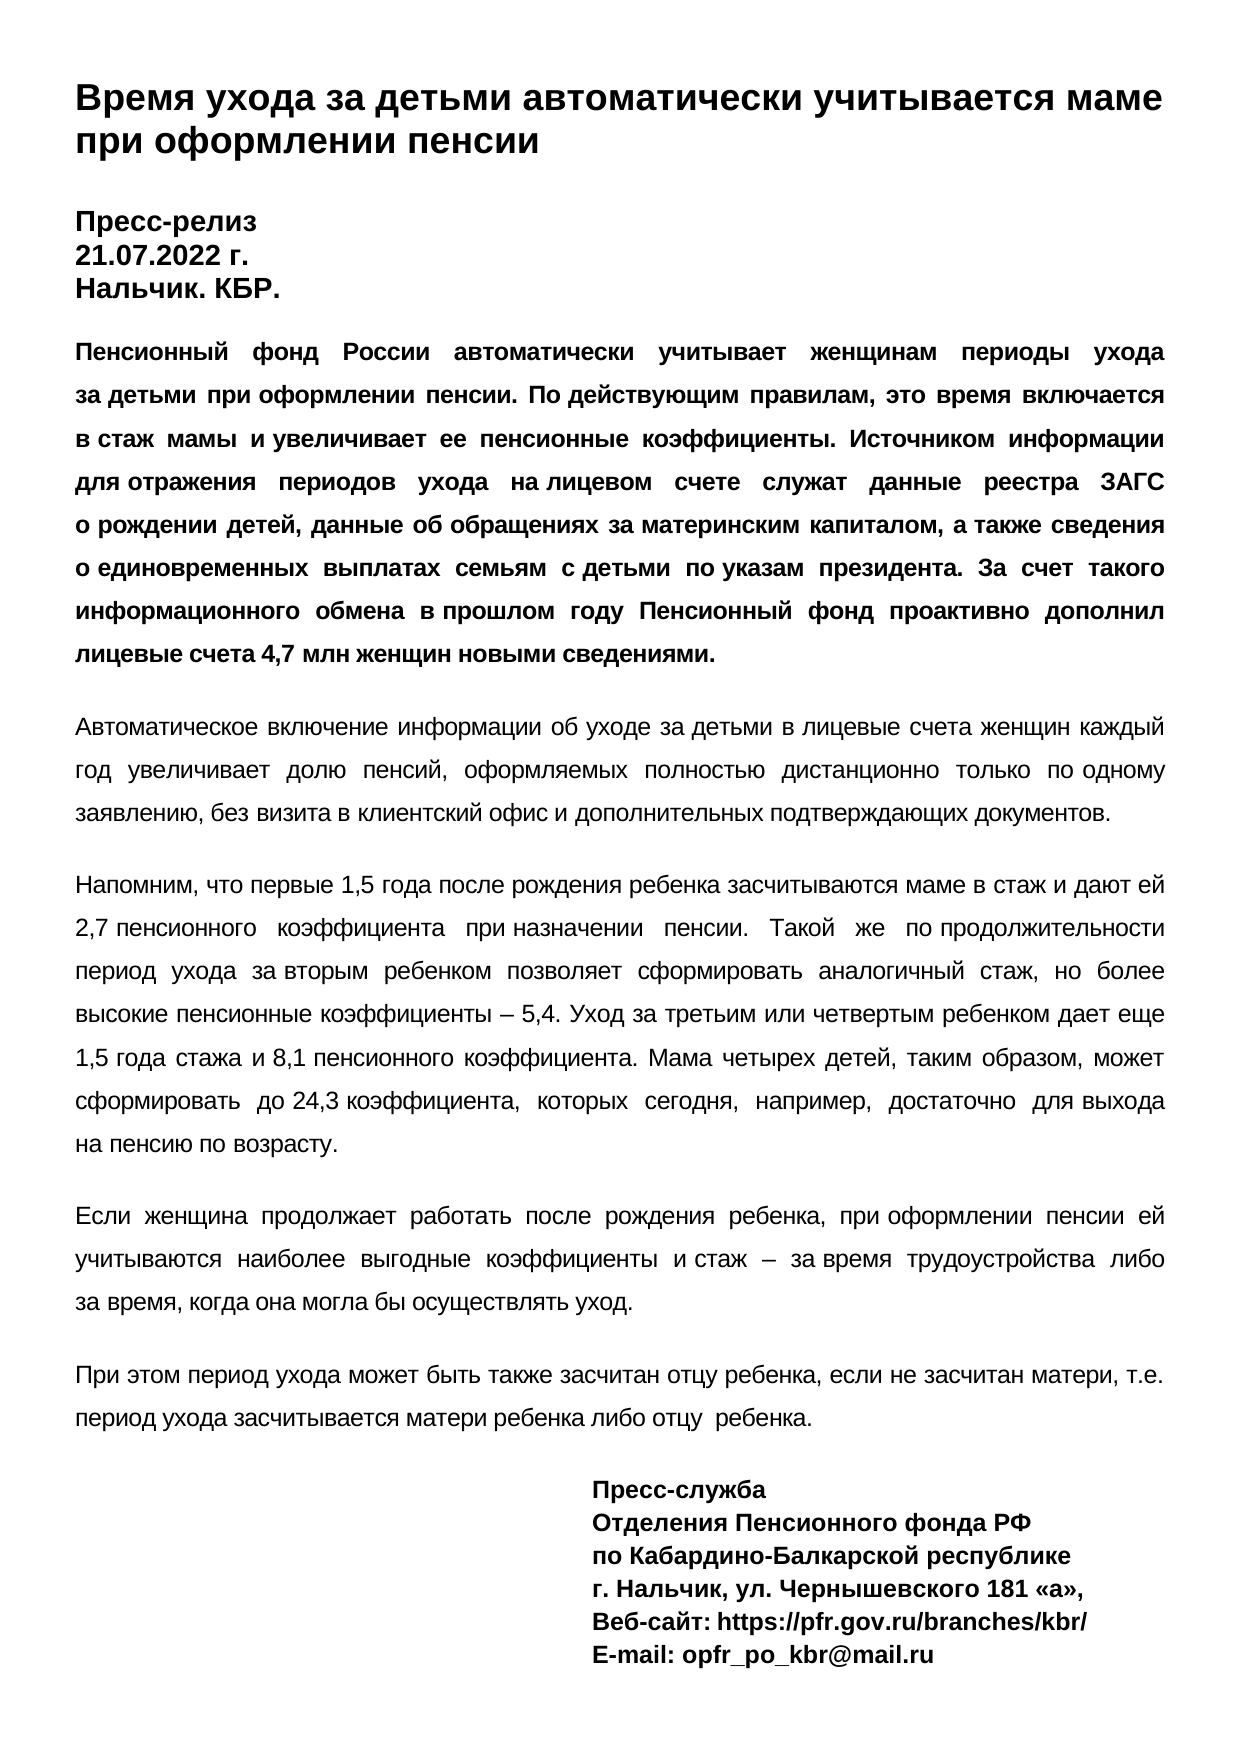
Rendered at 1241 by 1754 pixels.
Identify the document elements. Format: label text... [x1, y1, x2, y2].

text Время ухода за детьми автоматически учитывается маме при оформлении пенсии [75, 75, 1165, 161]
text по Кабардино-Балкарской республике [75, 1541, 1165, 1570]
text Если женщина продолжает работать после рождения ребенка, при оформлении пенсии ей учитываются наиболее выгодные коэффициенты и стаж – за время трудоустройства либо за время, когда она могла бы осуществлять уход. [75, 1201, 1165, 1316]
text Автоматическое включение информации об уходе за детьми в лицевые счета женщин каждый год увеличивает долю пенсий, оформляемых полностью дистанционно только по одному заявлению, без визита в клиентский офис и дополнительных подтверждающих документов. [75, 712, 1165, 827]
text Пенсионный фонд России автоматически учитывает женщинам периоды ухода за детьми при оформлении пенсии. По действующим правилам, это время включается в стаж мамы и увеличивает ее пенсионные коэффициенты. Источником информации для отражения периодов ухода на лицевом счете служат данные реестра ЗАГС о рождении детей, данные об обращениях за материнским капиталом, а также сведения о единовременных выплатах семьям с детьми по указам президента. За счет такого информационного обмена в прошлом году Пенсионный фонд проактивно дополнил лицевые счета 4,7 млн женщин новыми сведениями. [75, 337, 1165, 668]
text Отделения Пенсионного фонда РФ [75, 1508, 1165, 1537]
text При этом период ухода может быть также засчитан отцу ребенка, если не засчитан матери, т.е. период ухода засчитывается матери ребенка либо отцу ребенка. [75, 1360, 1165, 1432]
text E-mail: opfr_po_kbr@mail.ru [75, 1640, 1165, 1669]
text Нальчик. КБР. [75, 271, 1165, 305]
text Пресс-релиз [75, 204, 1165, 238]
text Веб-сайт: https://pfr.gov.ru/branches/kbr/ [75, 1607, 1165, 1636]
text 21.07.2022 г. [75, 238, 1165, 271]
text Напомним, что первые 1,5 года после рождения ребенка засчитываются маме в стаж и дают ей 2,7 пенсионного коэффициента при назначении пенсии. Такой же по продолжительности период ухода за вторым ребенком позволяет сформировать аналогичный стаж, но более высокие пенсионные коэффициенты – 5,4. Уход за третьим или четвертым ребенком дает еще 1,5 года стажа и 8,1 пенсионного коэффициента. Мама четырех детей, таким образом, может сформировать до 24,3 коэффициента, которых сегодня, например, достаточно для выхода на пенсию по возрасту. [75, 870, 1165, 1158]
text г. Нальчик, ул. Чернышевского 181 «а», [75, 1574, 1165, 1603]
text Пресс-служба [75, 1475, 1165, 1504]
